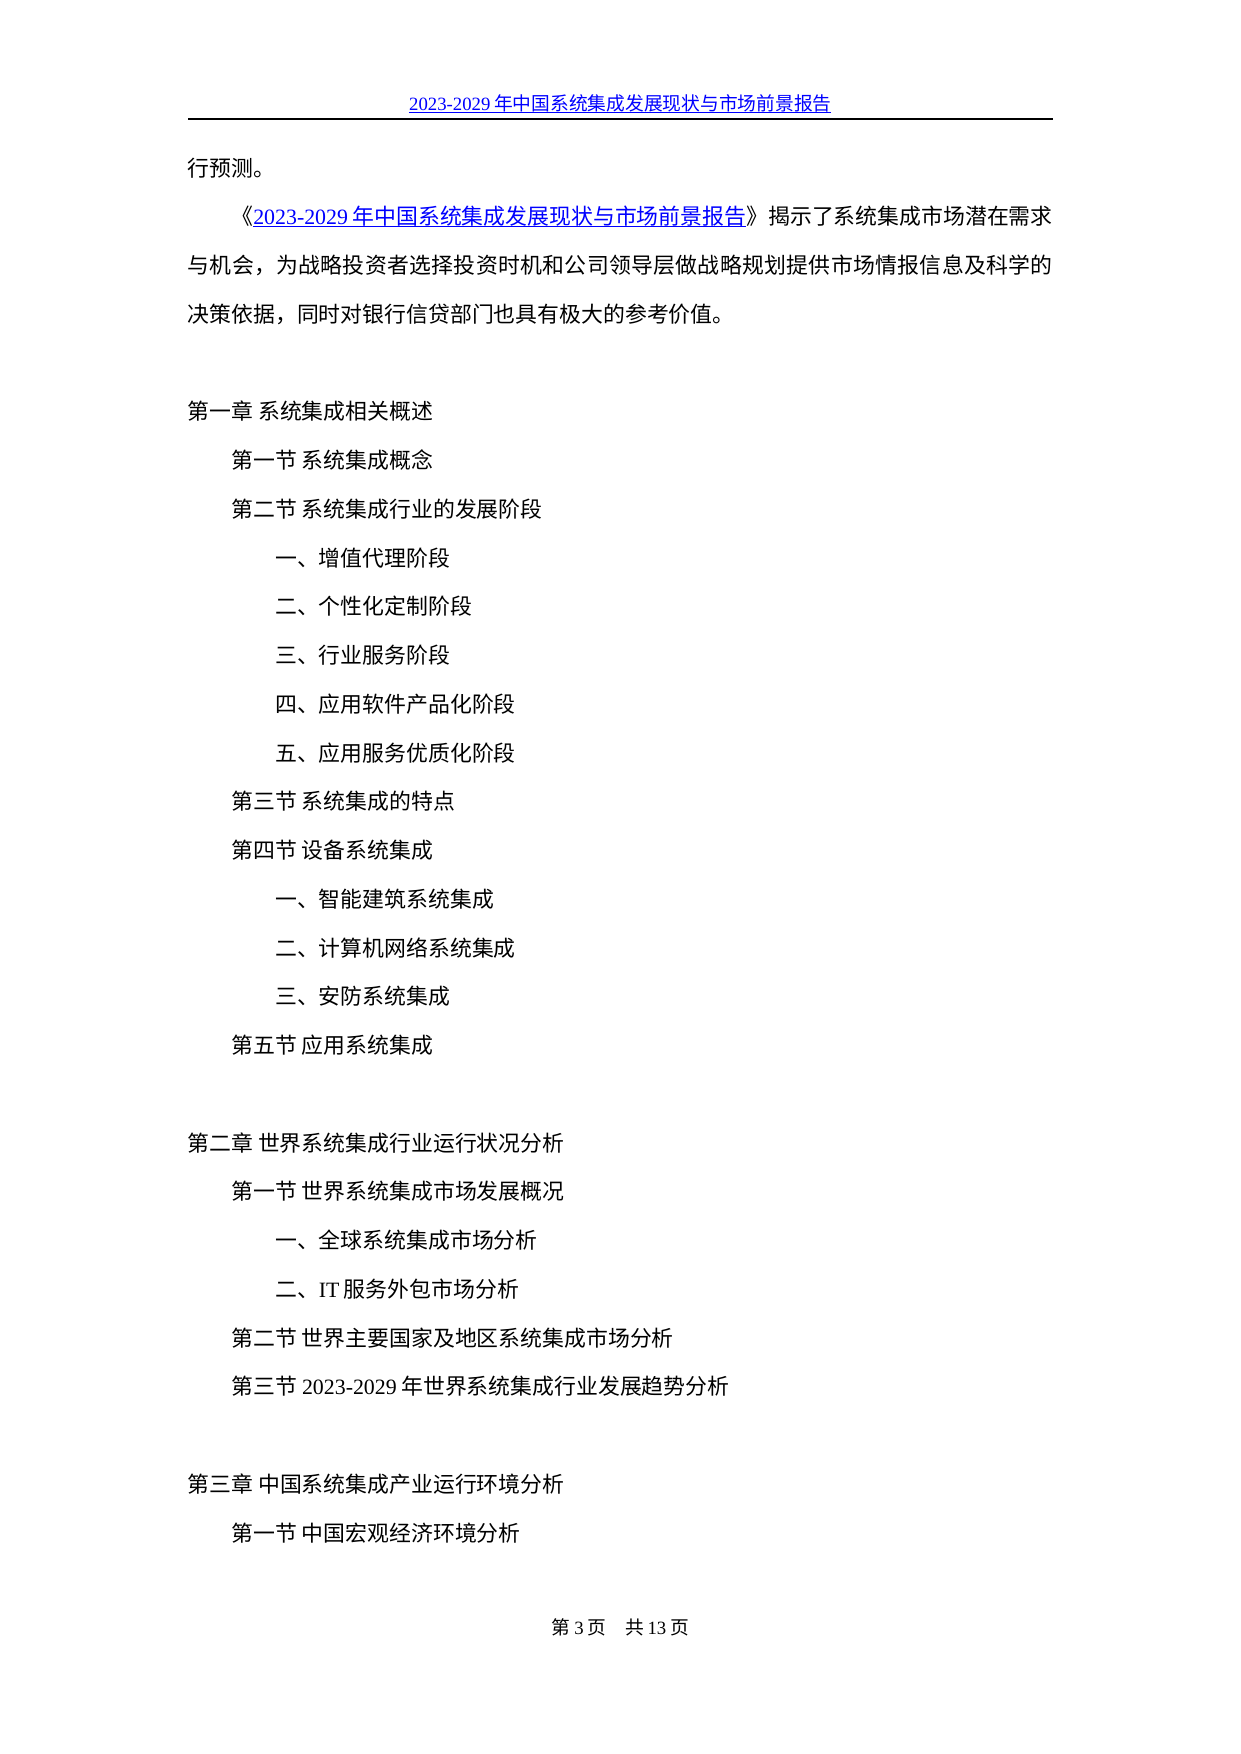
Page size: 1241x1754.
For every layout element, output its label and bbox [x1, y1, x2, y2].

text [187, 150, 1053, 1548]
